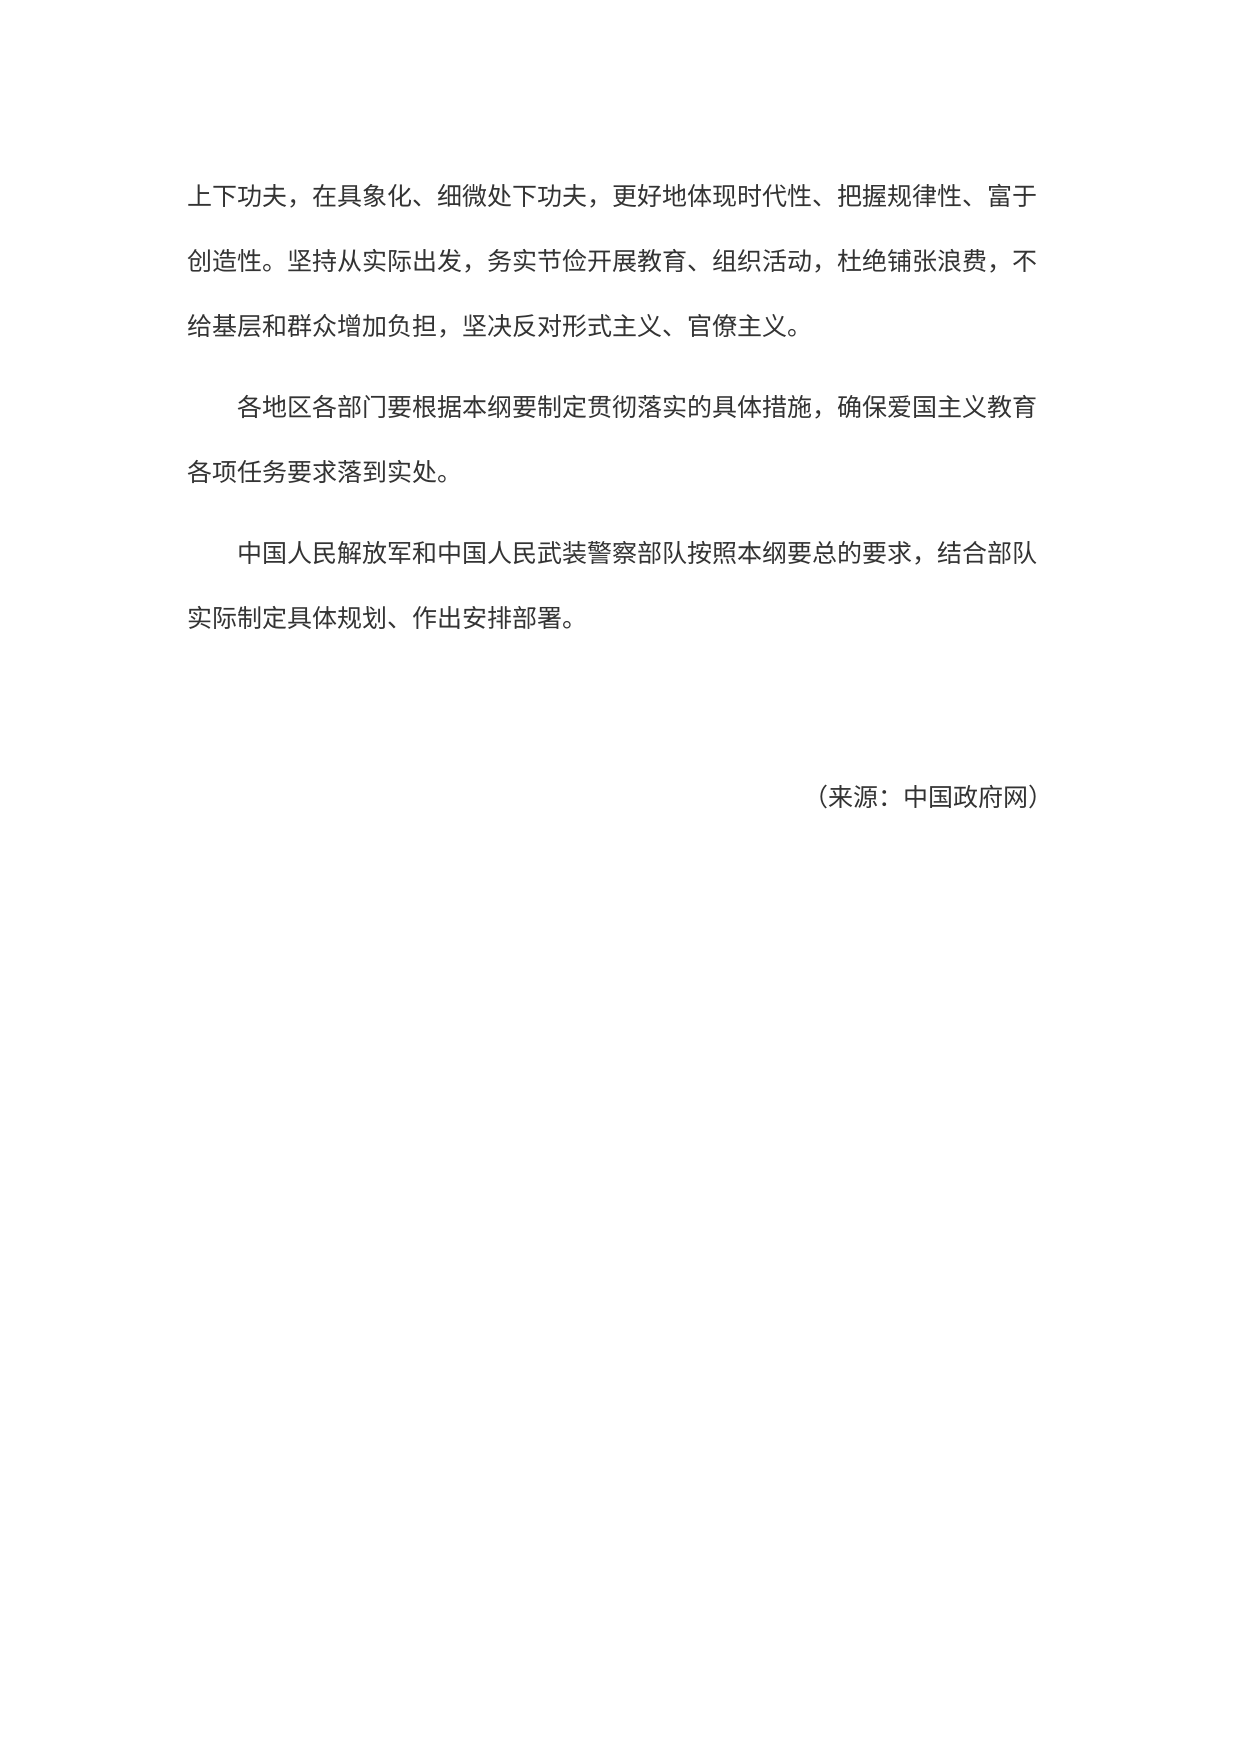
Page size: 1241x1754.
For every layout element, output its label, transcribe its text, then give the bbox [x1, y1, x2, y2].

text 中国人民解放军和中国人民武装警察部队按照本纲要总的要求，结合部队实际制定具体规划、作出安排部署。 [187, 519, 1053, 649]
text 各地区各部门要根据本纲要制定贯彻落实的具体措施，确保爱国主义教育各项任务要求落到实处。 [187, 373, 1053, 503]
text （来源：中国政府网） [187, 763, 1053, 828]
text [187, 162, 1053, 357]
